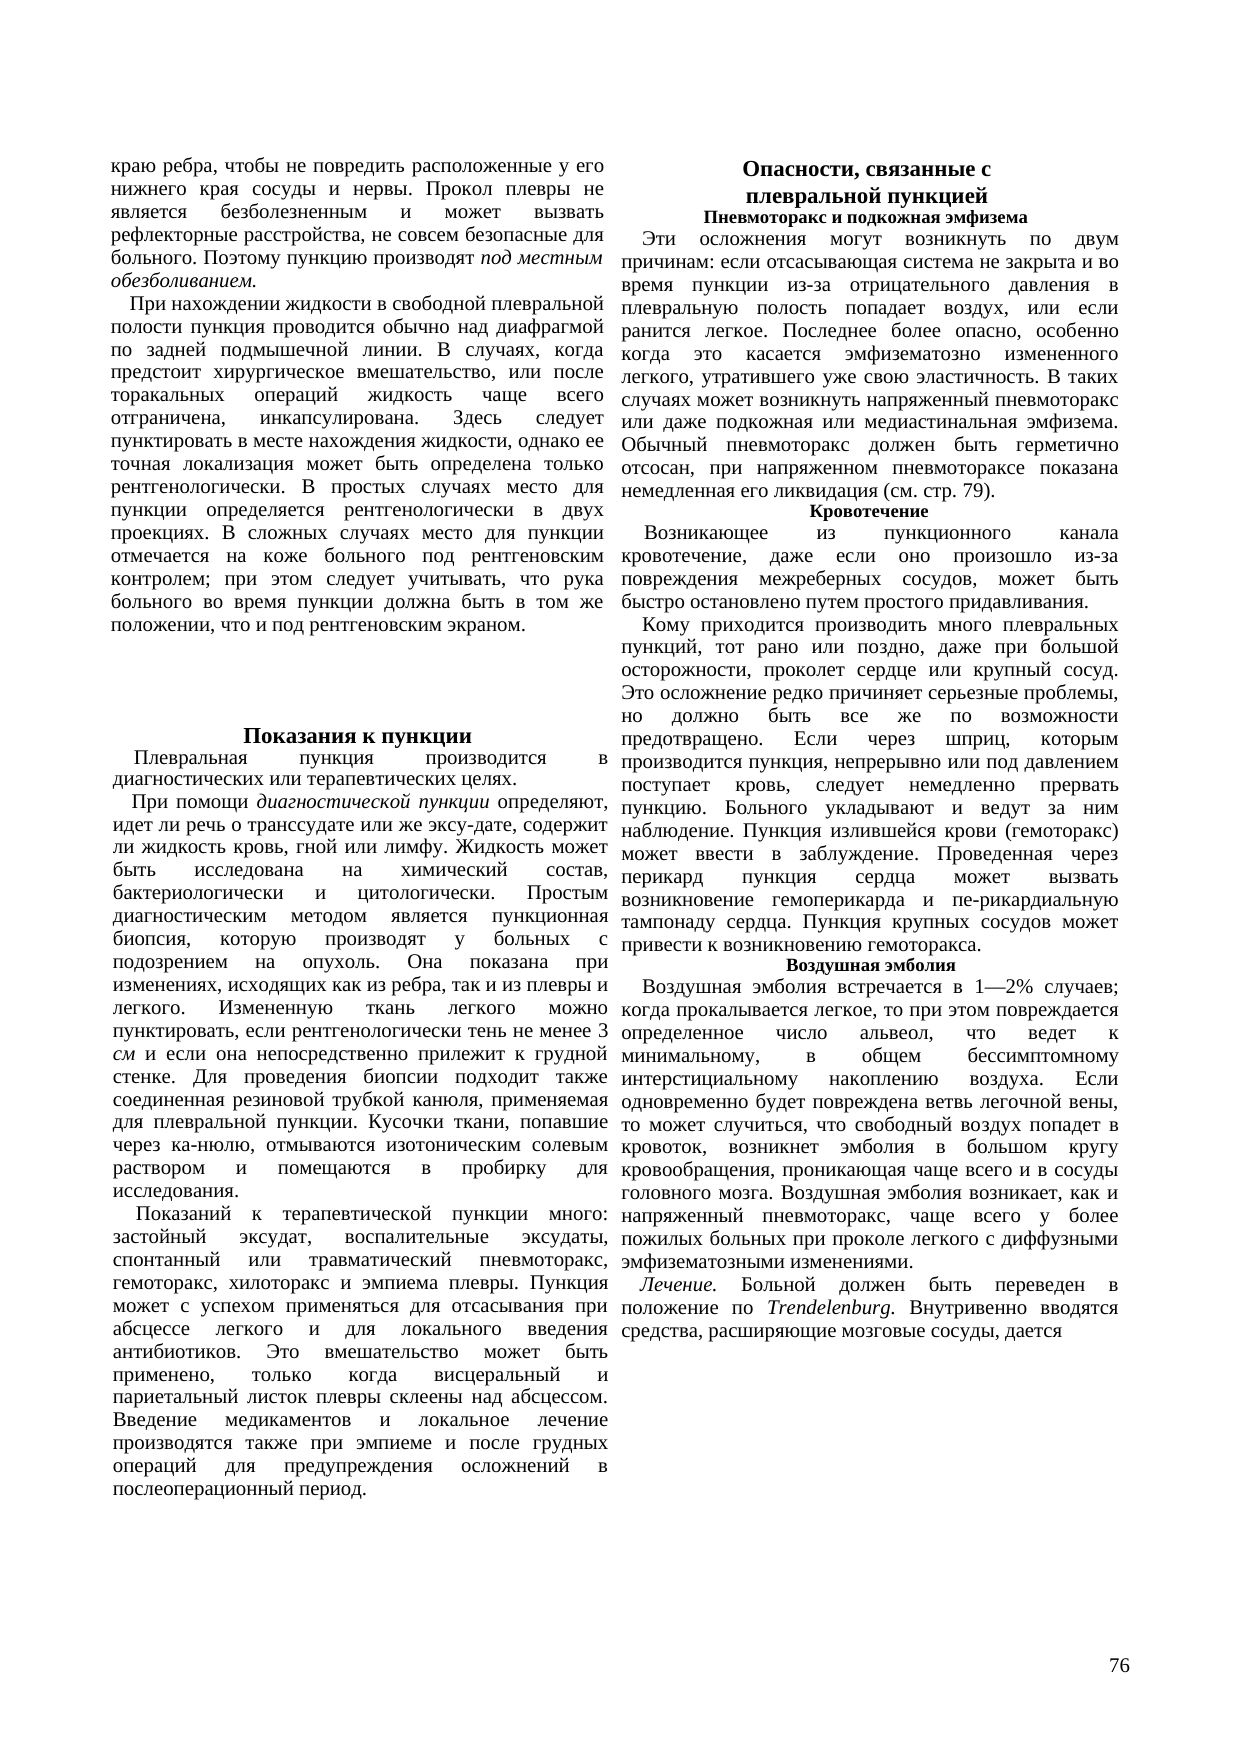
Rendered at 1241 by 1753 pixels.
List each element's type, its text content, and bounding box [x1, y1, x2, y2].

text Пневмоторакс и подкожная эмфизема [621, 208, 1111, 227]
text Эти осложнения могут возникнуть по двум причинам: если отсасывающая система не закрыта и во время пункции из-за отрицательного давления в плевральную полость попадает воздух, или если ранится легкое. Последнее более опасно, особенно когда это касается эмфизематозно измененного легкого, утратившего уже свою эластичность. В таких случаях может возникнуть напряженный пневмоторакс или даже подкожная или медиастинальная эмфизема. Обычный пневмоторакс должен быть герметично отсосан, при напряженном пневмотораксе показана немедленная его ликвидация (см. стр. 79). [621, 227, 1119, 502]
text Возникающее из пункционного канала кровотечение, даже если оно произошло из-за повреждения межреберных сосудов, может быть быстро остановлено путем простого придавливания. [621, 521, 1119, 613]
text Лечение. Больной должен быть переведен в положение по Trendelenburg. Внутривенно вводятся средства, расширяющие мозговые сосуды, дается [621, 1273, 1119, 1342]
text Кровотечение [621, 502, 1117, 521]
text краю ребра, чтобы не повредить расположенные у его нижнего края сосуды и нервы. Прокол плевры не является безболезненным и может вызвать рефлекторные расстройства, не совсем безопасные для больного. Поэтому пункцию производят под местным обезболиванием. [111, 154, 604, 292]
text Плевральная пункция производится в диагностических или терапевтических целях. [113, 748, 608, 790]
text Опасности, связанные с плевральной пункцией [677, 154, 1056, 208]
text Воздушная эмболия [623, 956, 1119, 975]
text Кому приходится производить много плевральных пункций, тот рано или поздно, даже при большой осторожности, проколет сердце или крупный сосуд. Это осложнение редко причиняет серьезные проблемы, но должно быть все же по возможности предотвращено. Если через шприц, которым производится пункция, непрерывно или под давлением поступает кровь, следует немедленно прервать пункцию. Больного укладывают и ведут за ним наблюдение. Пункция излившейся крови (гемоторакс) может ввести в заблуждение. Проведенная через перикард пункция сердца может вызвать возникновение гемоперикарда и пе-рикардиальную тампонаду сердца. Пункция крупных сосудов может привести к возникновению гемоторакса. [621, 613, 1119, 956]
text Воздушная эмболия встречается в 1—2% случаев; когда прокалывается легкое, то при этом повреждается определенное число альвеол, что ведет к минимальному, в общем бессимптомному интерстициальному накоплению воздуха. Если одновременно будет повреждена ветвь легочной вены, то может случиться, что свободный воздух попадет в кровоток, возникнет эмболия в большом кругу кровообращения, проникающая чаще всего и в сосуды головного мозга. Воздушная эмболия возникает, как и напряженный пневмоторакс, чаще всего у более пожилых больных при проколе легкого с диффузными эмфизематозными изменениями. [621, 975, 1119, 1273]
text Показания к пункции [113, 725, 602, 748]
text При помощи диагностической пункции определяют, идет ли речь о транссудате или же эксу-дате, содержит ли жидкость кровь, гной или лимфу. Жидкость может быть исследована на химический состав, бактериологически и цитологически. Простым диагностическим методом является пункционная биопсия, которую производят у больных с подозрением на опухоль. Она показана при изменениях, исходящих как из ребра, так и из плевры и легкого. Измененную ткань легкого можно пунктировать, если рентгенологически тень не менее 3 см и если она непосредственно прилежит к грудной стенке. Для проведения биопсии подходит также соединенная резиновой трубкой канюля, применяемая для плевральной пункции. Кусочки ткани, попавшие через ка-нюлю, отмываются изотоническим солевым раствором и помещаются в пробирку для исследования. [113, 790, 608, 1202]
text Показаний к терапевтической пункции много: застойный эксудат, воспалительные эксудаты, спонтанный или травматический пневмоторакс, гемоторакс, хилоторакс и эмпиема плевры. Пункция может с успехом применяться для отсасывания при абсцессе легкого и для локального введения антибиотиков. Это вмешательство может быть применено, только когда висцеральный и париетальный листок плевры склеены над абсцессом. Введение медикаментов и локальное лечение производятся также при эмпиеме и после грудных операций для предупреждения осложнений в послеоперационный период. [113, 1202, 608, 1500]
text При нахождении жидкости в свободной плевральной полости пункция проводится обычно над диафрагмой по задней подмышечной линии. В случаях, когда предстоит хирургическое вмешательство, или после торакальных операций жидкость чаще всего отграничена, инкапсулирована. Здесь следует пунктировать в месте нахождения жидкости, однако ее точная локализация может быть определена только рентгенологически. В простых случаях место для пункции определяется рентгенологически в двух проекциях. В сложных случаях место для пункции отмечается на коже больного под рентгеновским контролем; при этом следует учитывать, что рука больного во время пункции должна быть в том же положении, что и под рентгеновским экраном. [111, 292, 604, 636]
